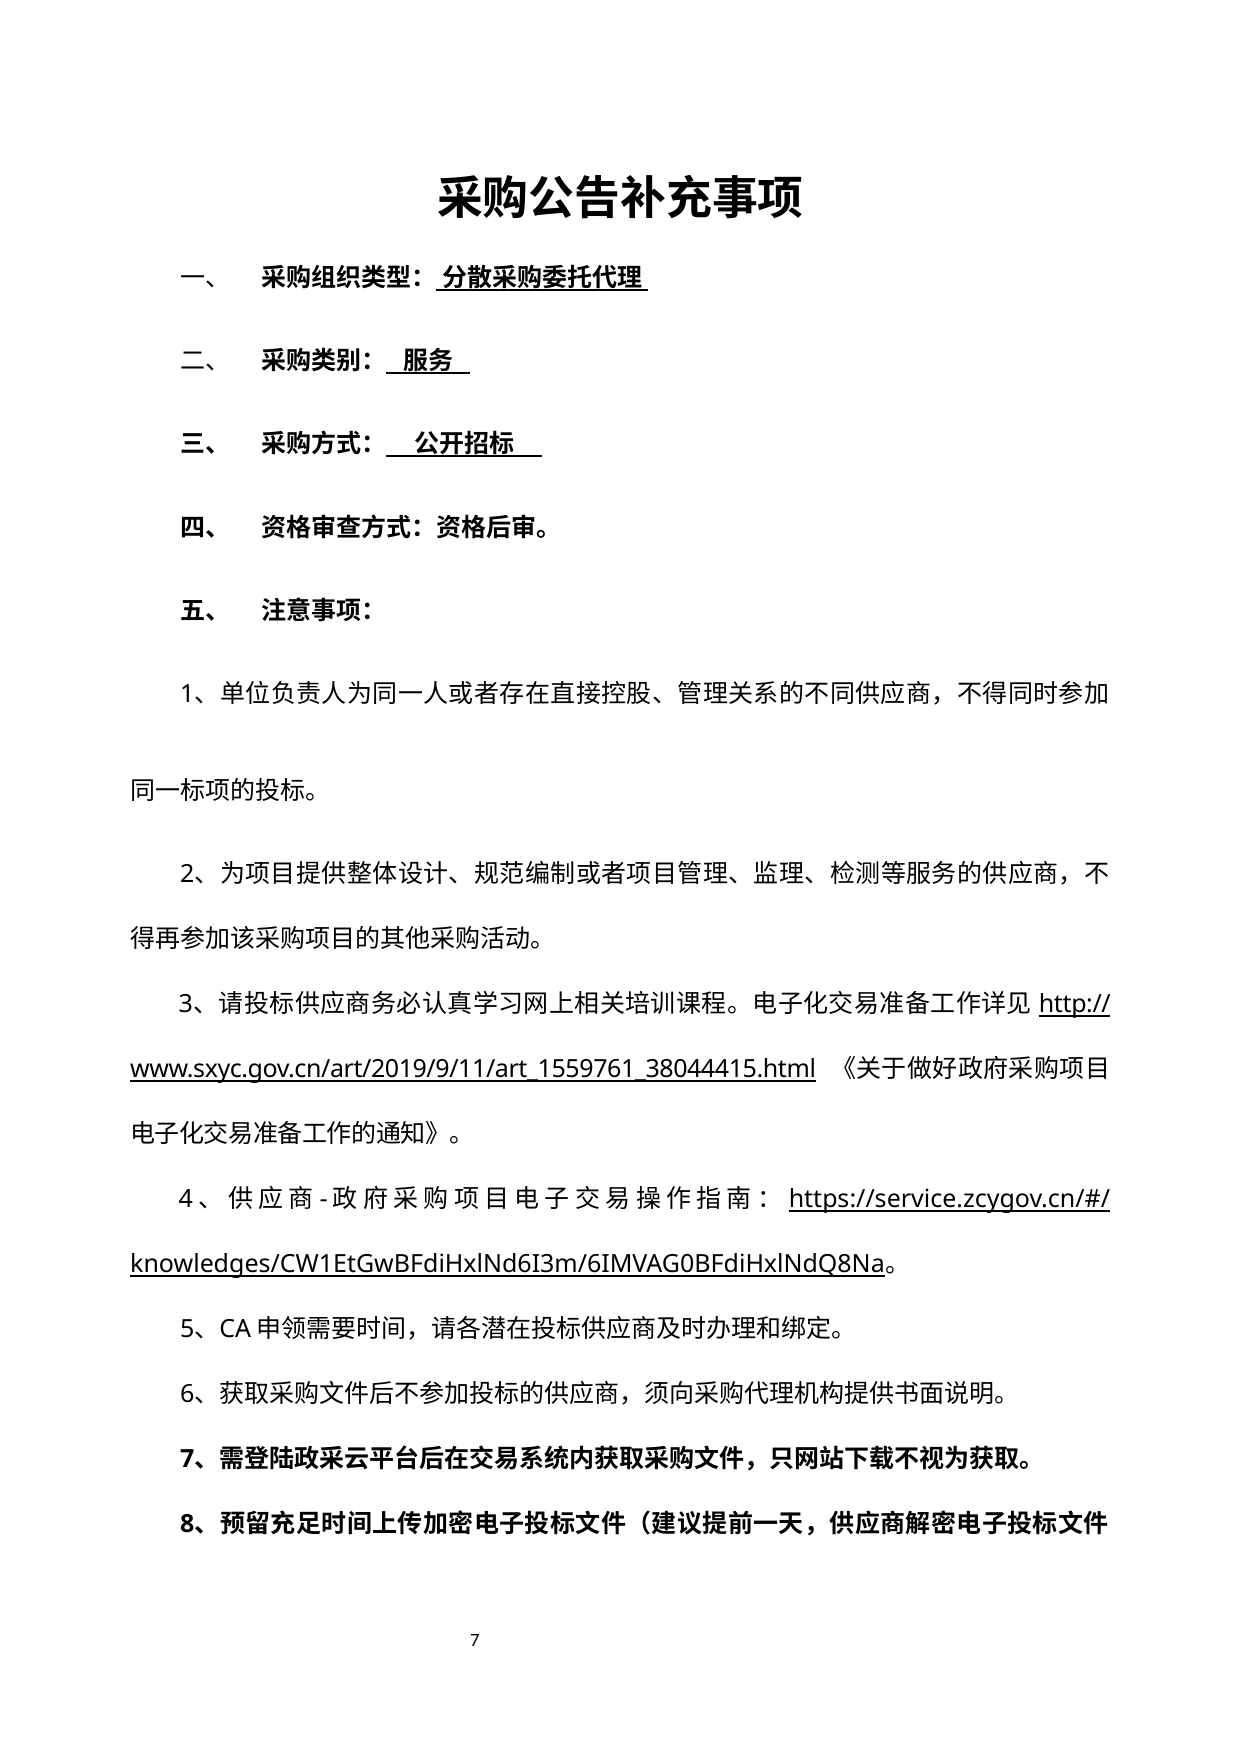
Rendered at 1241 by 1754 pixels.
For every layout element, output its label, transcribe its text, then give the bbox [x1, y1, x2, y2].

list 注意事项： [180, 576, 1110, 641]
list 采购组织类型： 分散采购委托代理 [180, 243, 1110, 308]
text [130, 1489, 1110, 1554]
text 7、需登陆政采云平台后在交易系统内获取采购文件，只网站下载不视为获取。 [130, 1424, 1110, 1489]
text 1、单位负责人为同一人或者存在直接控股、管理关系的不同供应商，不得同时参加同一标项的投标。 [130, 659, 1110, 821]
text 4、供应商-政府采购项目电子交易操作指南：https://service.zcygov.cn/#/knowledges/CW1EtGwBFdiHxlNd6I3m/6IMVAG0BFdiHxlNdQ8Na。 [130, 1164, 1110, 1294]
list 采购类别： 服务 [180, 326, 1110, 391]
list 资格审查方式：资格后审。 [180, 493, 1110, 558]
text 3、请投标供应商务必认真学习网上相关培训课程。电子化交易准备工作详见http://www.sxyc.gov.cn/art/2019/9/11/art_1559761_38044415.html 《关于做好政府采购项目电子化交易准备工作的通知》。 [130, 969, 1110, 1164]
text 6、获取采购文件后不参加投标的供应商，须向采购代理机构提供书面说明。 [130, 1359, 1110, 1424]
text 2、为项目提供整体设计、规范编制或者项目管理、监理、检测等服务的供应商，不得再参加该采购项目的其他采购活动。 [130, 839, 1110, 969]
text 采购公告补充事项 [130, 146, 1110, 243]
text 5、CA申领需要时间，请各潜在投标供应商及时办理和绑定。 [130, 1294, 1110, 1359]
list 采购方式： 公开招标 [180, 409, 1110, 474]
